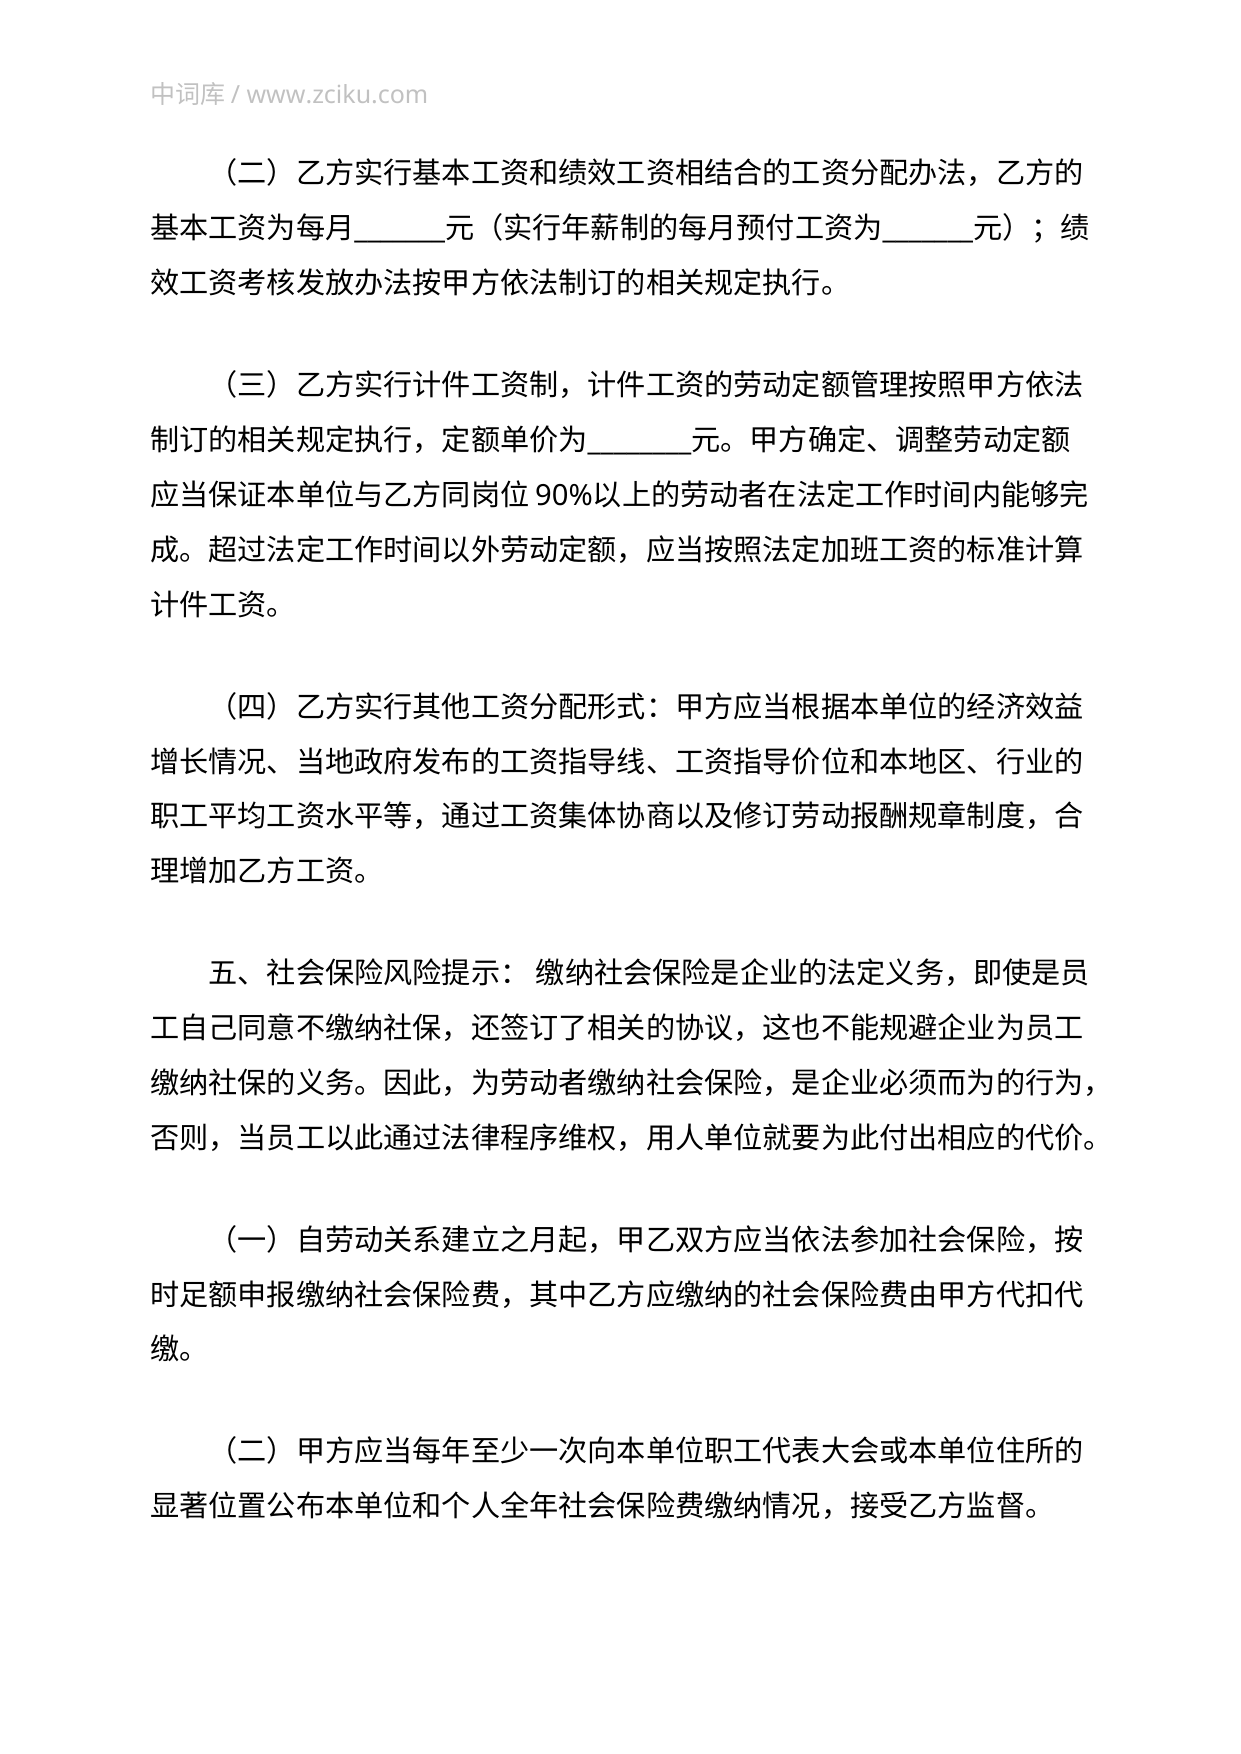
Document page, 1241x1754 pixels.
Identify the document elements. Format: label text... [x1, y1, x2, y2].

text （二）乙方实行基本工资和绩效工资相结合的工资分配办法，乙方的基本工资为每月_______元（实行年薪制的每月预付工资为_______元）；绩效工资考核发放办法按甲方依法制订的相关规定执行。 [150, 150, 1090, 302]
text （三）乙方实行计件工资制，计件工资的劳动定额管理按照甲方依法制订的相关规定执行，定额单价为________元。甲方确定、调整劳动定额应当保证本单位与乙方同岗位90%以上的劳动者在法定工作时间内能够完成。超过法定工作时间以外劳动定额，应当按照法定加班工资的标准计算计件工资。 [150, 362, 1090, 624]
text （二）甲方应当每年至少一次向本单位职工代表大会或本单位住所的显著位置公布本单位和个人全年社会保险费缴纳情况，接受乙方监督。 [150, 1428, 1090, 1525]
text （四）乙方实行其他工资分配形式：甲方应当根据本单位的经济效益增长情况、当地政府发布的工资指导线、工资指导价位和本地区、行业的职工平均工资水平等，通过工资集体协商以及修订劳动报酬规章制度，合理增加乙方工资。 [150, 683, 1090, 890]
text （一）自劳动关系建立之月起，甲乙双方应当依法参加社会保险，按时足额申报缴纳社会保险费，其中乙方应缴纳的社会保险费由甲方代扣代缴。 [150, 1216, 1090, 1368]
text 五、社会保险风险提示： 缴纳社会保险是企业的法定义务，即使是员工自己同意不缴纳社保，还签订了相关的协议，这也不能规避企业为员工缴纳社保的义务。因此，为劳动者缴纳社会保险，是企业必须而为的行为，否则，当员工以此通过法律程序维权，用人单位就要为此付出相应的代价。 [150, 950, 1090, 1157]
